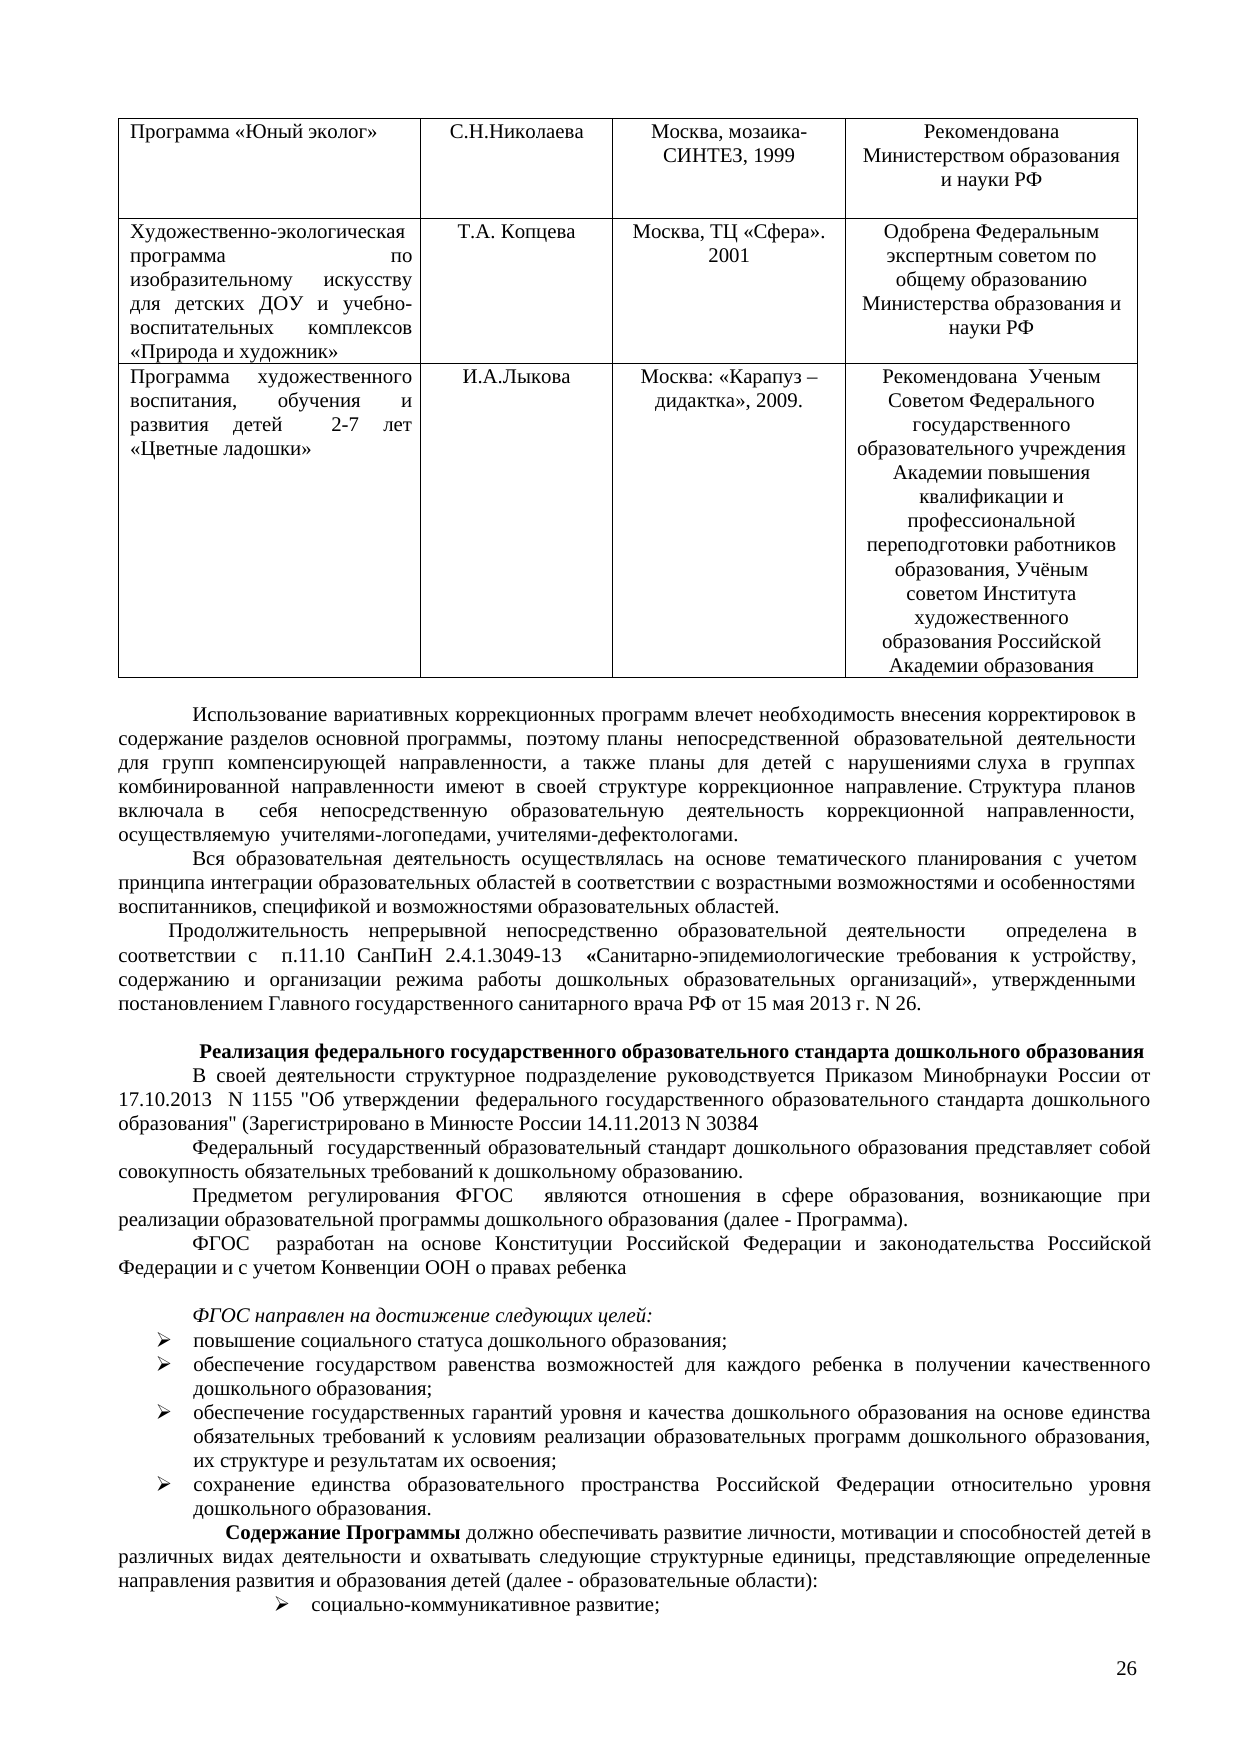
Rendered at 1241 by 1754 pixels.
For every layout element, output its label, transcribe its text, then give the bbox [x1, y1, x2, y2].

list повышение социального статуса дошкольного образования; [156, 1327, 1152, 1352]
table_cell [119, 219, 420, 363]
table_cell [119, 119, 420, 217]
text ФГОС направлен на достижение следующих целей: [118, 1303, 1152, 1327]
text Использование вариативных коррекционных программ влечет необходимость внесения корректировок в содержание разделов основной программы, поэтому планы непосредственной образовательной деятельности для групп компенсирующей направленности, а также планы для детей с нарушениями слуха в группах комбинированной направленности имеют в своей структуре коррекционное направление. Структура планов включала в себя непосредственную образовательную деятельность коррекционной направленности, осуществляемую учителями-логопедами, учителями-дефектологами. [118, 702, 1137, 846]
text ФГОС разработан на основе Конституции Российской Федерации и законодательства Российской Федерации и с учетом Конвенции ООН о правах ребенка [118, 1231, 1152, 1279]
list обеспечение государственных гарантий уровня и качества дошкольного образования на основе единства обязательных требований к условиям реализации образовательных программ дошкольного образования, их структуре и результатам их освоения; [156, 1400, 1152, 1472]
text Предметом регулирования ФГОС являются отношения в сфере образования, возникающие при реализации образовательной программы дошкольного образования (далее - Программа). [118, 1183, 1152, 1231]
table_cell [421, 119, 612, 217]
text Вся образовательная деятельность осуществлялась на основе тематического планирования с учетом принципа интеграции образовательных областей в соответствии с возрастными возможностями и особенностями воспитанников, спецификой и возможностями образовательных областей. [118, 846, 1137, 918]
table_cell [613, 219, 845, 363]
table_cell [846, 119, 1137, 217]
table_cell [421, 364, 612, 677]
list социально-коммуникативное развитие; [274, 1592, 1152, 1616]
text Продолжительность непрерывной непосредственно образовательной деятельности определена в соответствии с п.11.10 СанПиН 2.4.1.3049-13 «Санитарно-эпидемиологические требования к устройству, содержанию и организации режима работы дошкольных образовательных организаций», утвержденными постановлением Главного государственного санитарного врача РФ от 15 мая . N 26. [118, 918, 1137, 1015]
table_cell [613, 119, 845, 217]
text Реализация федерального государственного образовательного стандарта дошкольного образования [118, 1039, 1152, 1063]
list сохранение единства образовательного пространства Российской Федерации относительно уровня дошкольного образования. [156, 1472, 1152, 1520]
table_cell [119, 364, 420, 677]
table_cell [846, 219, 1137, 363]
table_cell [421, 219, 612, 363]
list обеспечение государством равенства возможностей для каждого ребенка в получении качественного дошкольного образования; [156, 1352, 1152, 1400]
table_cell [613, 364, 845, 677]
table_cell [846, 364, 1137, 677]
text Федеральный государственный образовательный стандарт дошкольного образования представляет собой совокупность обязательных требований к дошкольному образованию. [118, 1135, 1152, 1183]
text В своей деятельности структурное подразделение руководствуется Приказом Минобрнауки России от 17.10.2013 N 1155 "Об утверждении федерального государственного образовательного стандарта дошкольного образования" (Зарегистрировано в Минюсте России 14.11.2013 N 30384 [118, 1063, 1152, 1135]
text Содержание Программы должно обеспечивать развитие личности, мотивации и способностей детей в различных видах деятельности и охватывать следующие структурные единицы, представляющие определенные направления развития и образования детей (далее - образовательные области): [118, 1520, 1152, 1592]
